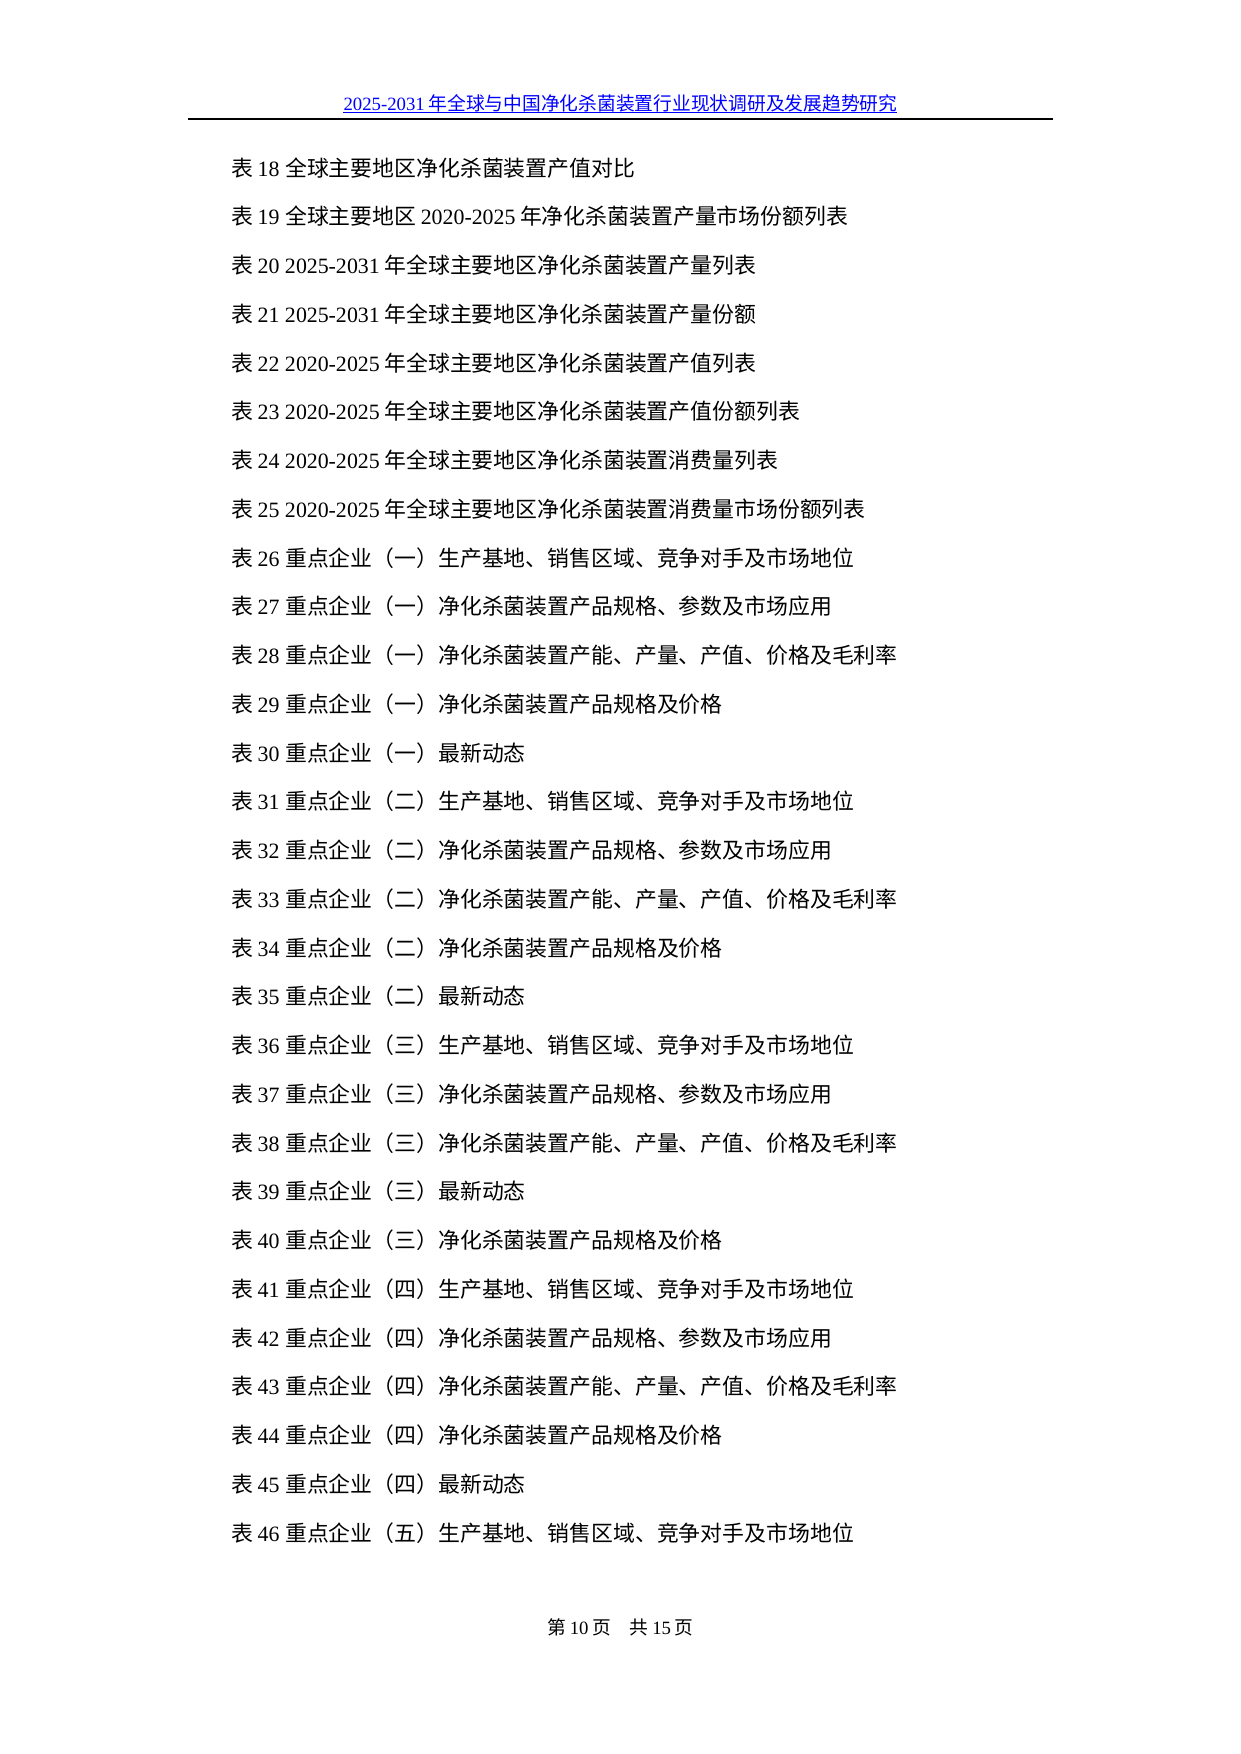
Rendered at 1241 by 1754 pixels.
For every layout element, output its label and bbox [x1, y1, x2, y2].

text [187, 150, 1053, 1548]
